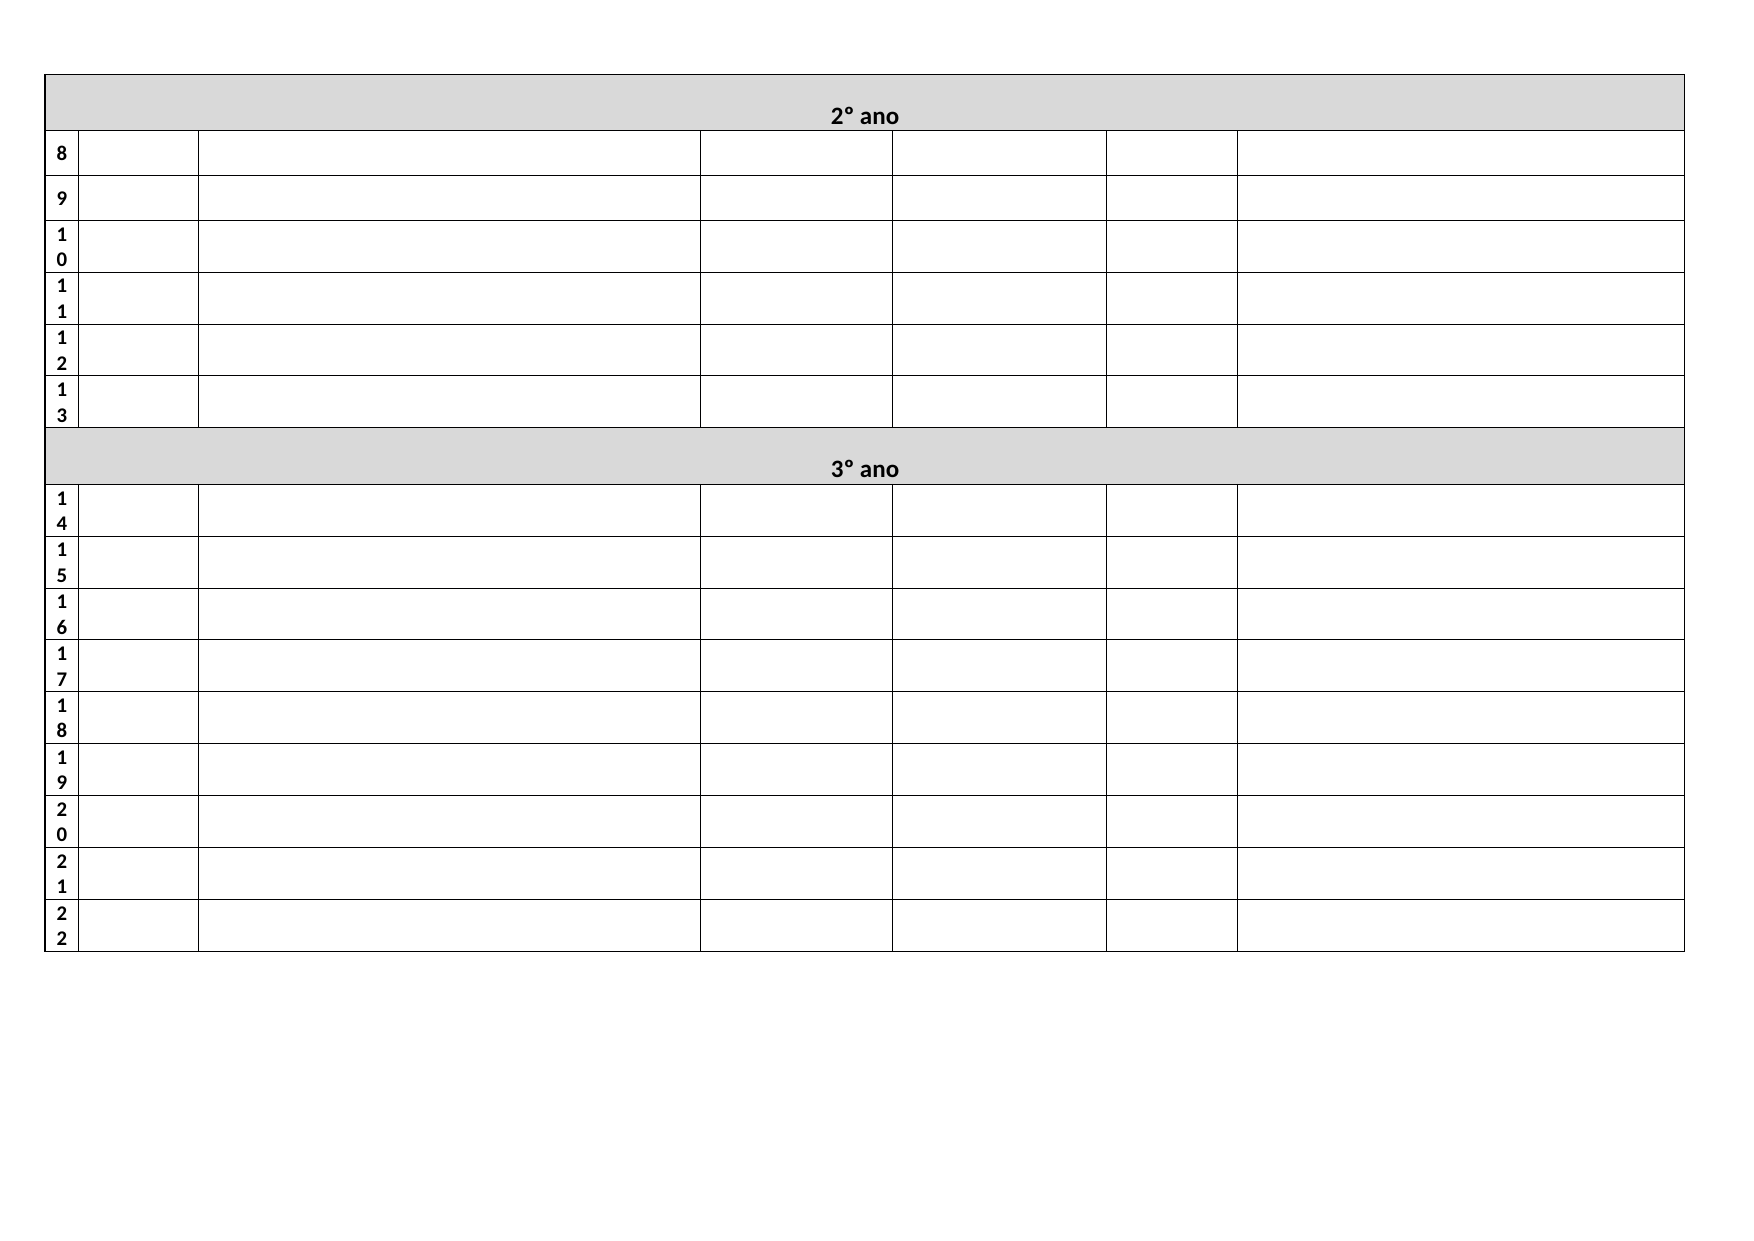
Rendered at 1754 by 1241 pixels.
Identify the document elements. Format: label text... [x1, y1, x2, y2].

table_cell [1107, 537, 1237, 587]
table_cell [79, 376, 198, 427]
table_cell [893, 640, 1106, 691]
table_cell [199, 640, 700, 691]
table_cell 15 [46, 537, 78, 587]
table_cell 2º ano [46, 75, 1684, 130]
table_cell [199, 589, 700, 639]
table_cell [1107, 273, 1237, 323]
table_cell 9 [46, 176, 78, 220]
table_cell [1107, 325, 1237, 375]
table_cell [199, 537, 700, 587]
table_cell 13 [46, 376, 78, 427]
table_cell [701, 325, 892, 375]
table_cell [1107, 589, 1237, 639]
table_cell [701, 131, 892, 175]
table_cell [79, 221, 198, 272]
table_cell [199, 848, 700, 899]
table_cell 14 [46, 485, 78, 536]
table_cell [1238, 176, 1684, 220]
table_cell [893, 176, 1106, 220]
table_cell [1107, 900, 1237, 951]
table_cell [1107, 848, 1237, 899]
table_cell [79, 796, 198, 847]
table_cell [199, 692, 700, 743]
table_cell [199, 744, 700, 795]
table_cell [701, 744, 892, 795]
table_cell [1238, 537, 1684, 587]
table_cell [893, 131, 1106, 175]
table_cell [1107, 744, 1237, 795]
table_cell [199, 376, 700, 427]
table_cell 10 [46, 221, 78, 272]
table_cell 16 [46, 589, 78, 639]
table_cell [701, 848, 892, 899]
table_cell [79, 692, 198, 743]
table_cell [701, 273, 892, 323]
table_cell [1107, 796, 1237, 847]
table_cell [1107, 692, 1237, 743]
table_cell [1107, 640, 1237, 691]
table_cell [1238, 848, 1684, 899]
table_cell [893, 692, 1106, 743]
table_cell [79, 176, 198, 220]
table_cell [893, 376, 1106, 427]
table_cell [893, 589, 1106, 639]
table_cell 11 [46, 273, 78, 323]
table_cell [893, 796, 1106, 847]
table_cell [1238, 640, 1684, 691]
table_cell [199, 273, 700, 323]
table_cell [1238, 692, 1684, 743]
table_cell [199, 485, 700, 536]
table_cell [199, 131, 700, 175]
table_cell [199, 796, 700, 847]
table_cell [199, 900, 700, 951]
table_cell [893, 485, 1106, 536]
table_cell 19 [46, 744, 78, 795]
table_cell [1107, 485, 1237, 536]
table_cell [199, 221, 700, 272]
table_cell [701, 640, 892, 691]
table_cell 3º ano [46, 428, 1684, 484]
table_cell 20 [46, 796, 78, 847]
table_cell [1238, 744, 1684, 795]
table_cell [79, 640, 198, 691]
table_cell 17 [46, 640, 78, 691]
table_cell [199, 325, 700, 375]
table_cell [701, 376, 892, 427]
table_cell [893, 900, 1106, 951]
table_cell [1107, 376, 1237, 427]
table_cell [701, 796, 892, 847]
table_cell [893, 848, 1106, 899]
table_cell [79, 273, 198, 323]
table_cell [1238, 589, 1684, 639]
table_cell [701, 485, 892, 536]
table_cell 21 [46, 848, 78, 899]
table_cell [1238, 485, 1684, 536]
table_cell [79, 537, 198, 587]
table_cell [1107, 131, 1237, 175]
table_cell [701, 692, 892, 743]
table_cell [79, 325, 198, 375]
table_cell [893, 221, 1106, 272]
table_cell [701, 537, 892, 587]
table_cell [701, 900, 892, 951]
table_cell [701, 176, 892, 220]
table_cell [79, 848, 198, 899]
table_cell [701, 589, 892, 639]
table_cell [79, 131, 198, 175]
table_cell [1107, 176, 1237, 220]
table_cell [701, 221, 892, 272]
table_cell [1238, 325, 1684, 375]
table_cell 22 [46, 900, 78, 951]
table_cell [1238, 900, 1684, 951]
table_cell 8 [46, 131, 78, 175]
table_cell [893, 744, 1106, 795]
table_cell [893, 325, 1106, 375]
table_cell [79, 744, 198, 795]
table_cell [199, 176, 700, 220]
table_cell 18 [46, 692, 78, 743]
table_cell 12 [46, 325, 78, 375]
table_cell [893, 537, 1106, 587]
table_cell [893, 273, 1106, 323]
table_cell [1238, 376, 1684, 427]
table_cell [1238, 796, 1684, 847]
table_cell [1238, 273, 1684, 323]
table_cell [1238, 221, 1684, 272]
table_cell [79, 485, 198, 536]
table_cell [1107, 221, 1237, 272]
table_cell [79, 900, 198, 951]
table_cell [79, 589, 198, 639]
table_cell [1238, 131, 1684, 175]
